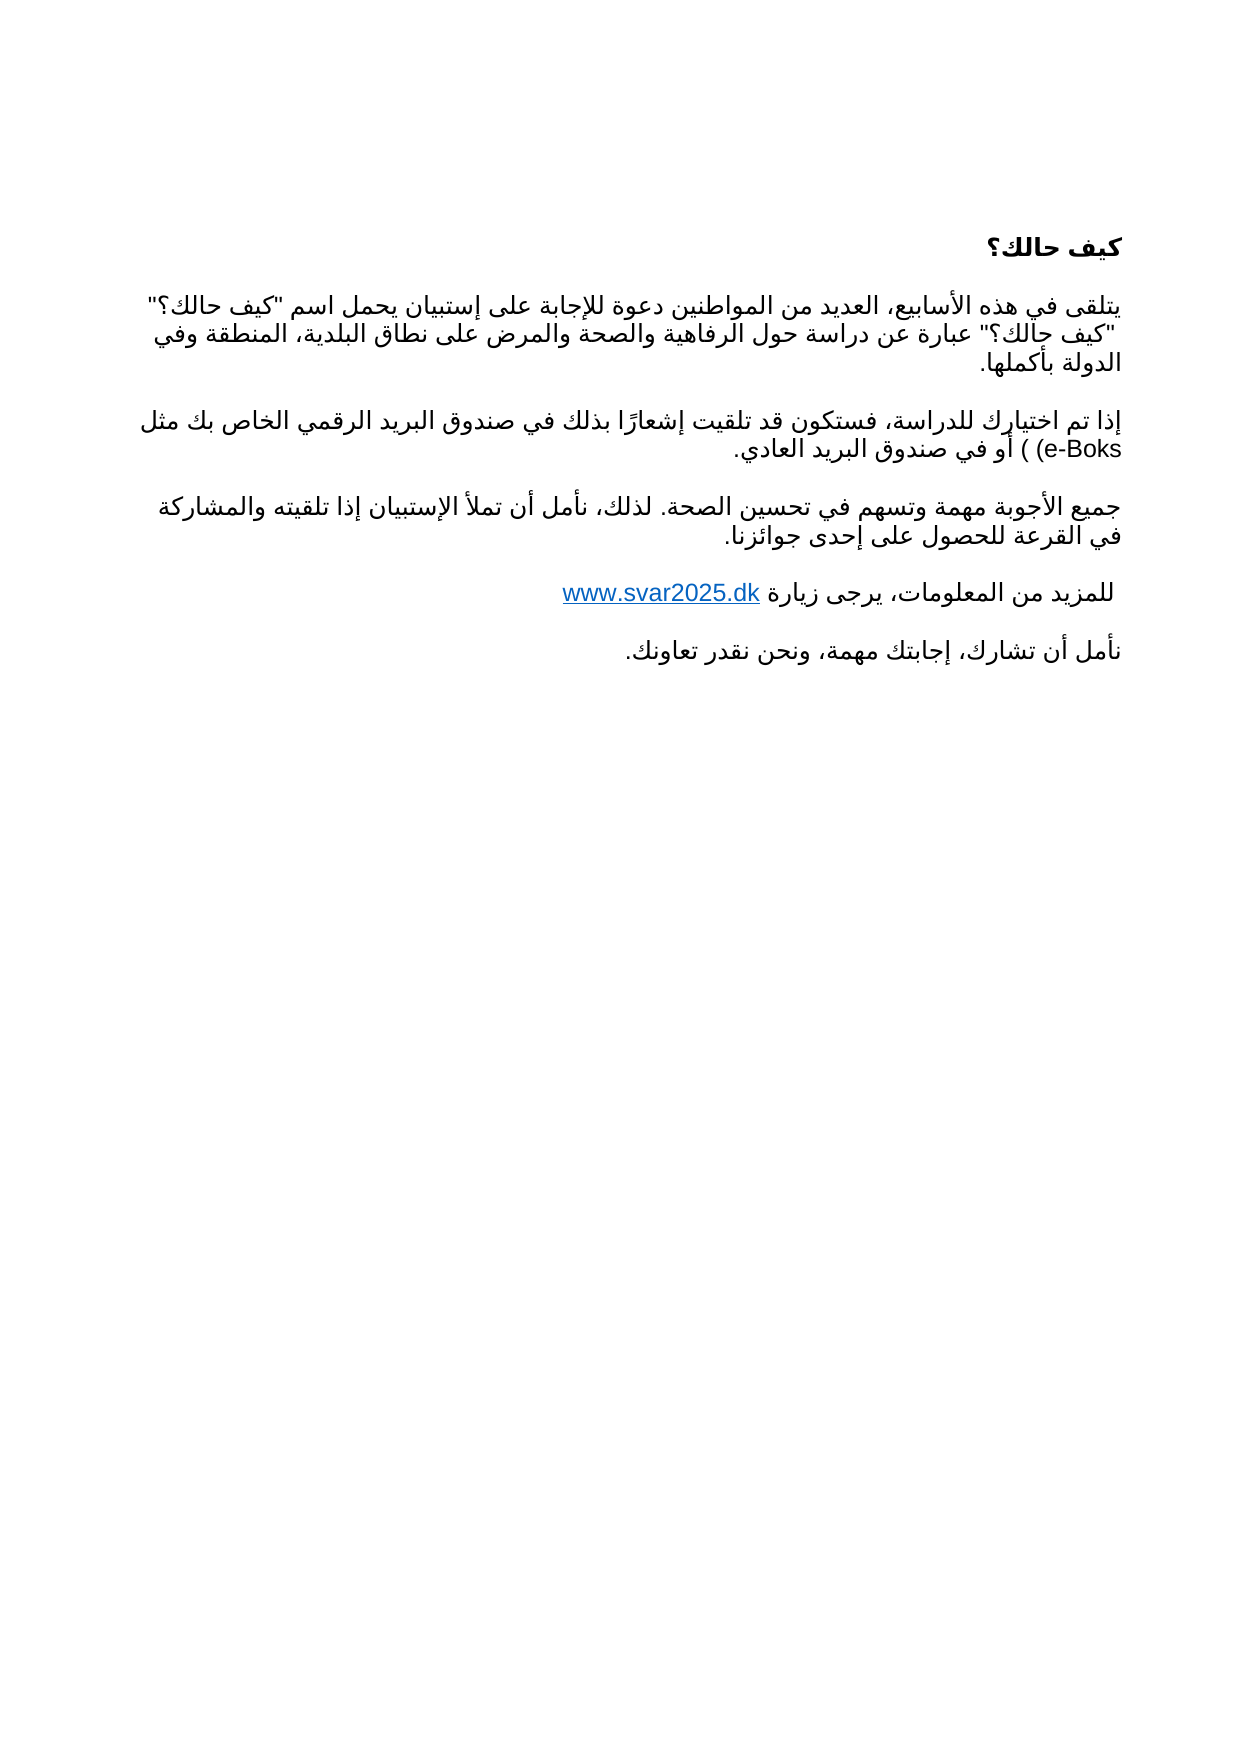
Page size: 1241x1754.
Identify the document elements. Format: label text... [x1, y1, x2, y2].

text إذا تم اختيارك للدراسة، فستكون قد تلقيت إشعارًا بذلك في صندوق البريد الرقمي الخاص بك مثل e-Boks) ) أو في صندوق البريد العادي. [118, 406, 1122, 463]
text يتلقى في هذه الأسابيع، العديد من المواطنين دعوة للإجابة على إستبيان يحمل اسم "كيف حالك؟" [118, 291, 1122, 319]
text نأمل أن تشارك، إجابتك مهمة، ونحن نقدر تعاونك. [118, 636, 1122, 664]
text "كيف حالك؟" عبارة عن دراسة حول الرفاهية والصحة والمرض على نطاق البلدية، المنطقة وفي الدولة بأكملها. [118, 319, 1122, 377]
text كيف حالك؟ [118, 233, 1122, 262]
text للمزيد من المعلومات، يرجى زيارة www.svar2025.dk [118, 578, 1122, 607]
text جميع الأجوبة مهمة وتسهم في تحسين الصحة. لذلك، نأمل أن تملأ الإستبيان إذا تلقيته والمشاركة في القرعة للحصول على إحدى جوائزنا. [118, 492, 1122, 549]
